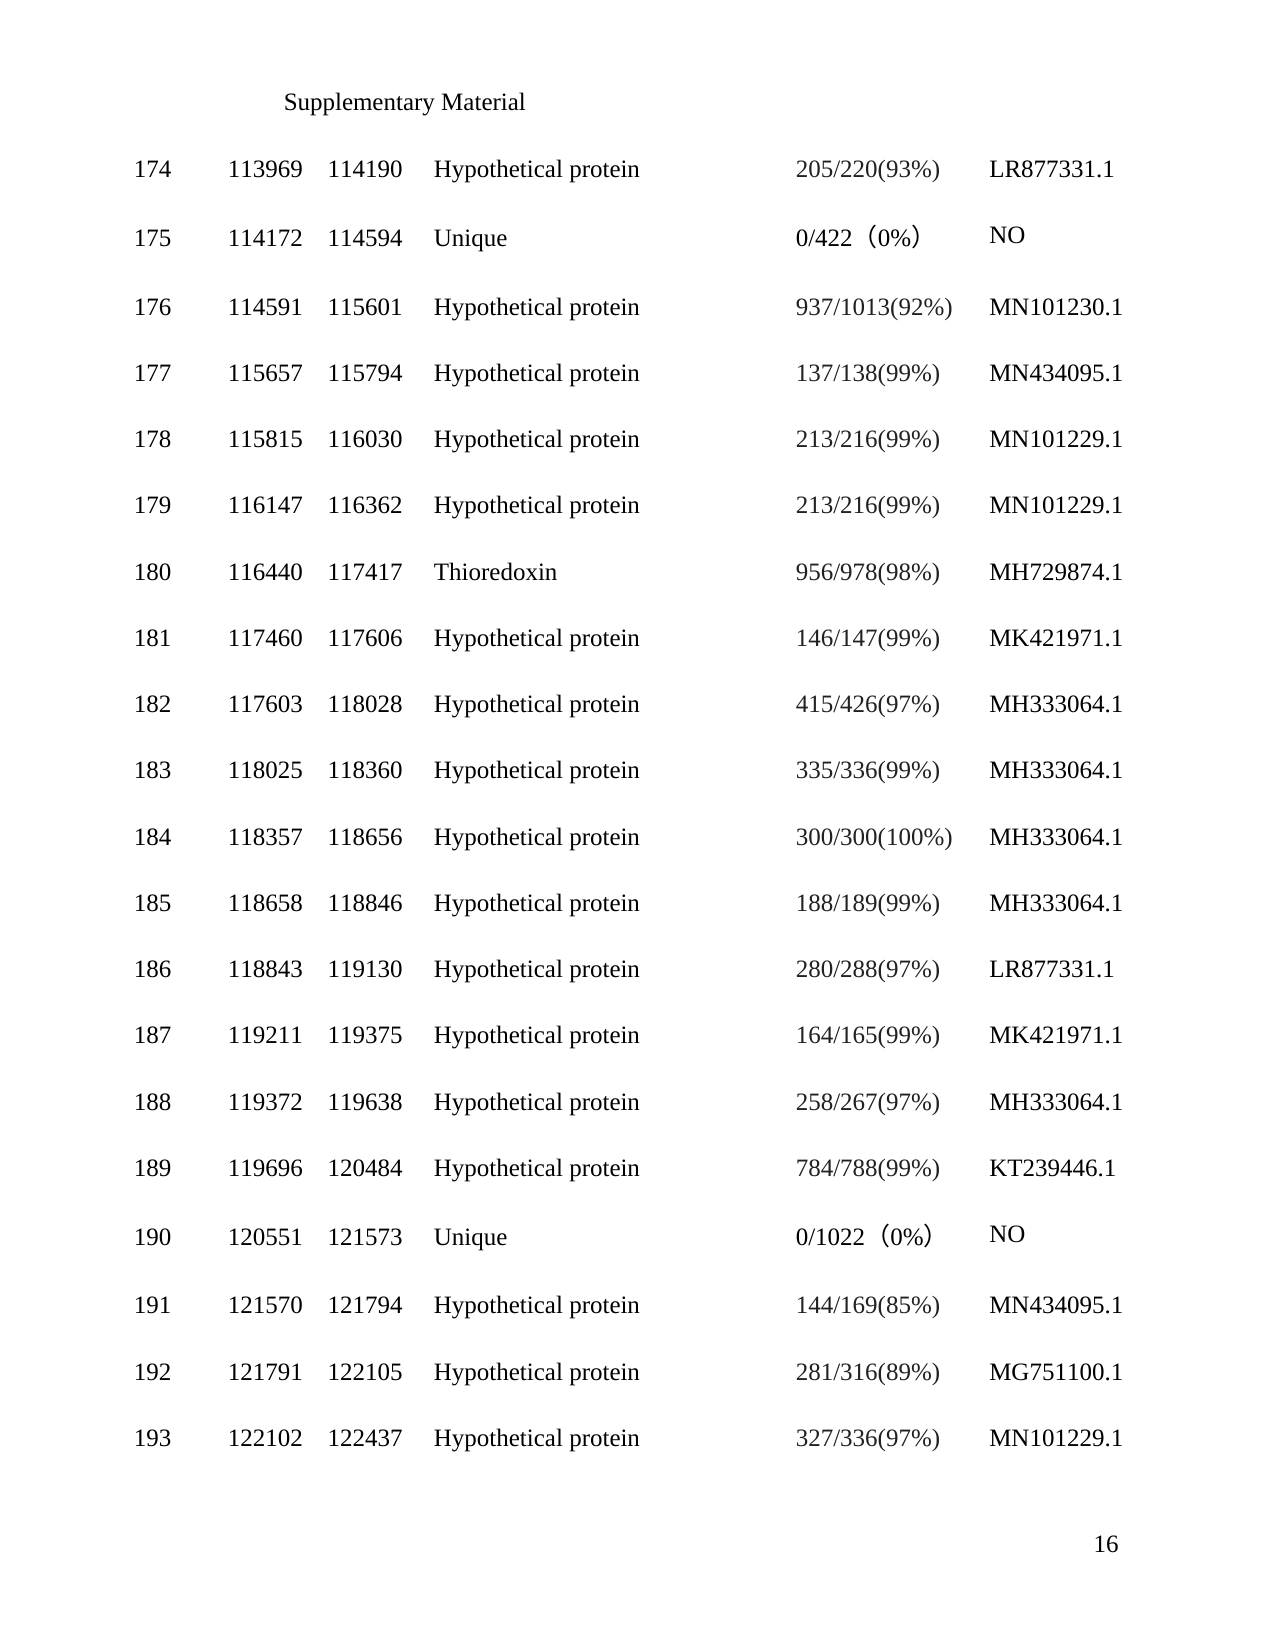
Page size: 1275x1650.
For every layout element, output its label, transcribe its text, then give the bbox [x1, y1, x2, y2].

table_cell 280/288(97%) [784, 942, 978, 1008]
table_cell Unique [423, 1207, 784, 1278]
table_cell 784/788(99%) [784, 1140, 978, 1207]
table_cell 188 [122, 1074, 216, 1140]
table_cell 213/216(99%) [784, 412, 978, 478]
table_cell 187 [122, 1008, 216, 1074]
table_cell 119638 [316, 1074, 422, 1140]
table_cell MN101229.1 [978, 478, 1163, 544]
table_cell 119696 [216, 1140, 316, 1207]
table_cell 185 [122, 875, 216, 942]
table_cell MH333064.1 [978, 875, 1163, 942]
table_cell 300/300(100%) [784, 809, 978, 875]
table_cell 116362 [316, 478, 422, 544]
table_cell Hypothetical protein [423, 1278, 784, 1344]
table_cell 176 [122, 279, 216, 345]
table_cell MH333064.1 [978, 809, 1163, 875]
table_cell 118360 [316, 743, 422, 809]
table_cell 120551 [216, 1207, 316, 1278]
table_cell Hypothetical protein [423, 677, 784, 743]
table_cell MK421971.1 [978, 1008, 1163, 1074]
table_cell 137/138(99%) [784, 345, 978, 412]
table_cell 191 [122, 1278, 216, 1344]
table_cell 115601 [316, 279, 422, 345]
table_cell 115794 [316, 345, 422, 412]
table_cell 182 [122, 677, 216, 743]
table_cell 193 [122, 1411, 216, 1477]
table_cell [423, 141, 784, 207]
table_cell 119375 [316, 1008, 422, 1074]
table_cell 119130 [316, 942, 422, 1008]
table_cell 179 [122, 478, 216, 544]
table_cell MH333064.1 [978, 743, 1163, 809]
table_cell 115657 [216, 345, 316, 412]
table_cell Hypothetical protein [423, 743, 784, 809]
table_cell 188/189(99%) [784, 875, 978, 942]
table_cell 192 [122, 1344, 216, 1411]
table_cell 937/1013(92%) [784, 279, 978, 345]
table_cell MK421971.1 [978, 610, 1163, 677]
table_cell 178 [122, 412, 216, 478]
table_cell 117603 [216, 677, 316, 743]
table_cell KT239446.1 [978, 1140, 1163, 1207]
table_cell 121570 [216, 1278, 316, 1344]
table_cell NO [978, 208, 1163, 279]
table_cell 118028 [316, 677, 422, 743]
table_cell Hypothetical protein [423, 345, 784, 412]
table_cell 415/426(97%) [784, 677, 978, 743]
table_cell 119372 [216, 1074, 316, 1140]
table_cell 114594 [316, 208, 422, 279]
table_cell MH729874.1 [978, 544, 1163, 610]
table_cell MG751100.1 [978, 1344, 1163, 1411]
table_cell 116440 [216, 544, 316, 610]
table_cell Hypothetical protein [423, 478, 784, 544]
table_cell Hypothetical protein [423, 942, 784, 1008]
table_cell 335/336(99%) [784, 743, 978, 809]
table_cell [423, 1411, 784, 1477]
table_cell 186 [122, 942, 216, 1008]
table_cell 213/216(99%) [784, 478, 978, 544]
table_cell 181 [122, 610, 216, 677]
table_cell Hypothetical protein [423, 1008, 784, 1074]
table_cell 146/147(99%) [784, 610, 978, 677]
table_cell 118656 [316, 809, 422, 875]
table_cell 119211 [216, 1008, 316, 1074]
table_cell 122102 [216, 1411, 316, 1477]
table_cell MN101229.1 [978, 1411, 1163, 1477]
table_cell 281/316(89%) [784, 1344, 978, 1411]
table_cell Hypothetical protein [423, 809, 784, 875]
table_cell Hypothetical protein [423, 279, 784, 345]
table_cell MN434095.1 [978, 1278, 1163, 1344]
table_cell 121794 [316, 1278, 422, 1344]
table_cell Hypothetical protein [423, 1344, 784, 1411]
table_cell 118357 [216, 809, 316, 875]
table_cell Unique [423, 208, 784, 279]
table_cell Hypothetical protein [423, 1140, 784, 1207]
table_cell MN101229.1 [978, 412, 1163, 478]
table_cell 121791 [216, 1344, 316, 1411]
table_cell 122105 [316, 1344, 422, 1411]
table_cell 114190 [316, 141, 422, 207]
table_cell 115815 [216, 412, 316, 478]
table_cell 113969 [216, 141, 316, 207]
table_cell 184 [122, 809, 216, 875]
table_cell 175 [122, 208, 216, 279]
table_cell 174 [122, 141, 216, 207]
table_cell 183 [122, 743, 216, 809]
table_cell NO [978, 1207, 1163, 1278]
table_cell 180 [122, 544, 216, 610]
table_cell Hypothetical protein [423, 875, 784, 942]
table_cell 956/978(98%) [784, 544, 978, 610]
table_cell 327/336(97%) [784, 1411, 978, 1477]
table_cell 118843 [216, 942, 316, 1008]
table_cell 114591 [216, 279, 316, 345]
table_cell 177 [122, 345, 216, 412]
table_cell 0/1022（0%） [784, 1207, 978, 1278]
table_cell MH333064.1 [978, 677, 1163, 743]
table_cell 120484 [316, 1140, 422, 1207]
table_cell MN434095.1 [978, 345, 1163, 412]
table_cell LR877331.1 [978, 942, 1163, 1008]
table_cell 114172 [216, 208, 316, 279]
table_cell MH333064.1 [978, 1074, 1163, 1140]
table_cell LR877331.1 [978, 141, 1163, 207]
table_cell 116147 [216, 478, 316, 544]
table_cell 121573 [316, 1207, 422, 1278]
table_cell 117417 [316, 544, 422, 610]
table_cell 118846 [316, 875, 422, 942]
table_cell 116030 [316, 412, 422, 478]
table_cell 117460 [216, 610, 316, 677]
table_cell 117606 [316, 610, 422, 677]
table_cell 164/165(99%) [784, 1008, 978, 1074]
table_cell 144/169(85%) [784, 1278, 978, 1344]
table_cell 190 [122, 1207, 216, 1278]
table_cell 118658 [216, 875, 316, 942]
table_cell Hypothetical protein [423, 1074, 784, 1140]
table_cell 0/422（0%） [784, 208, 978, 279]
table_cell 122437 [316, 1411, 422, 1477]
table_cell 205/220(93%) [784, 141, 978, 207]
table_cell MN101230.1 [978, 279, 1163, 345]
table_cell Thioredoxin [423, 544, 784, 610]
table_cell 118025 [216, 743, 316, 809]
table_cell Hypothetical protein [423, 412, 784, 478]
table_cell 258/267(97%) [784, 1074, 978, 1140]
table_cell Hypothetical protein [423, 610, 784, 677]
table_cell 189 [122, 1140, 216, 1207]
